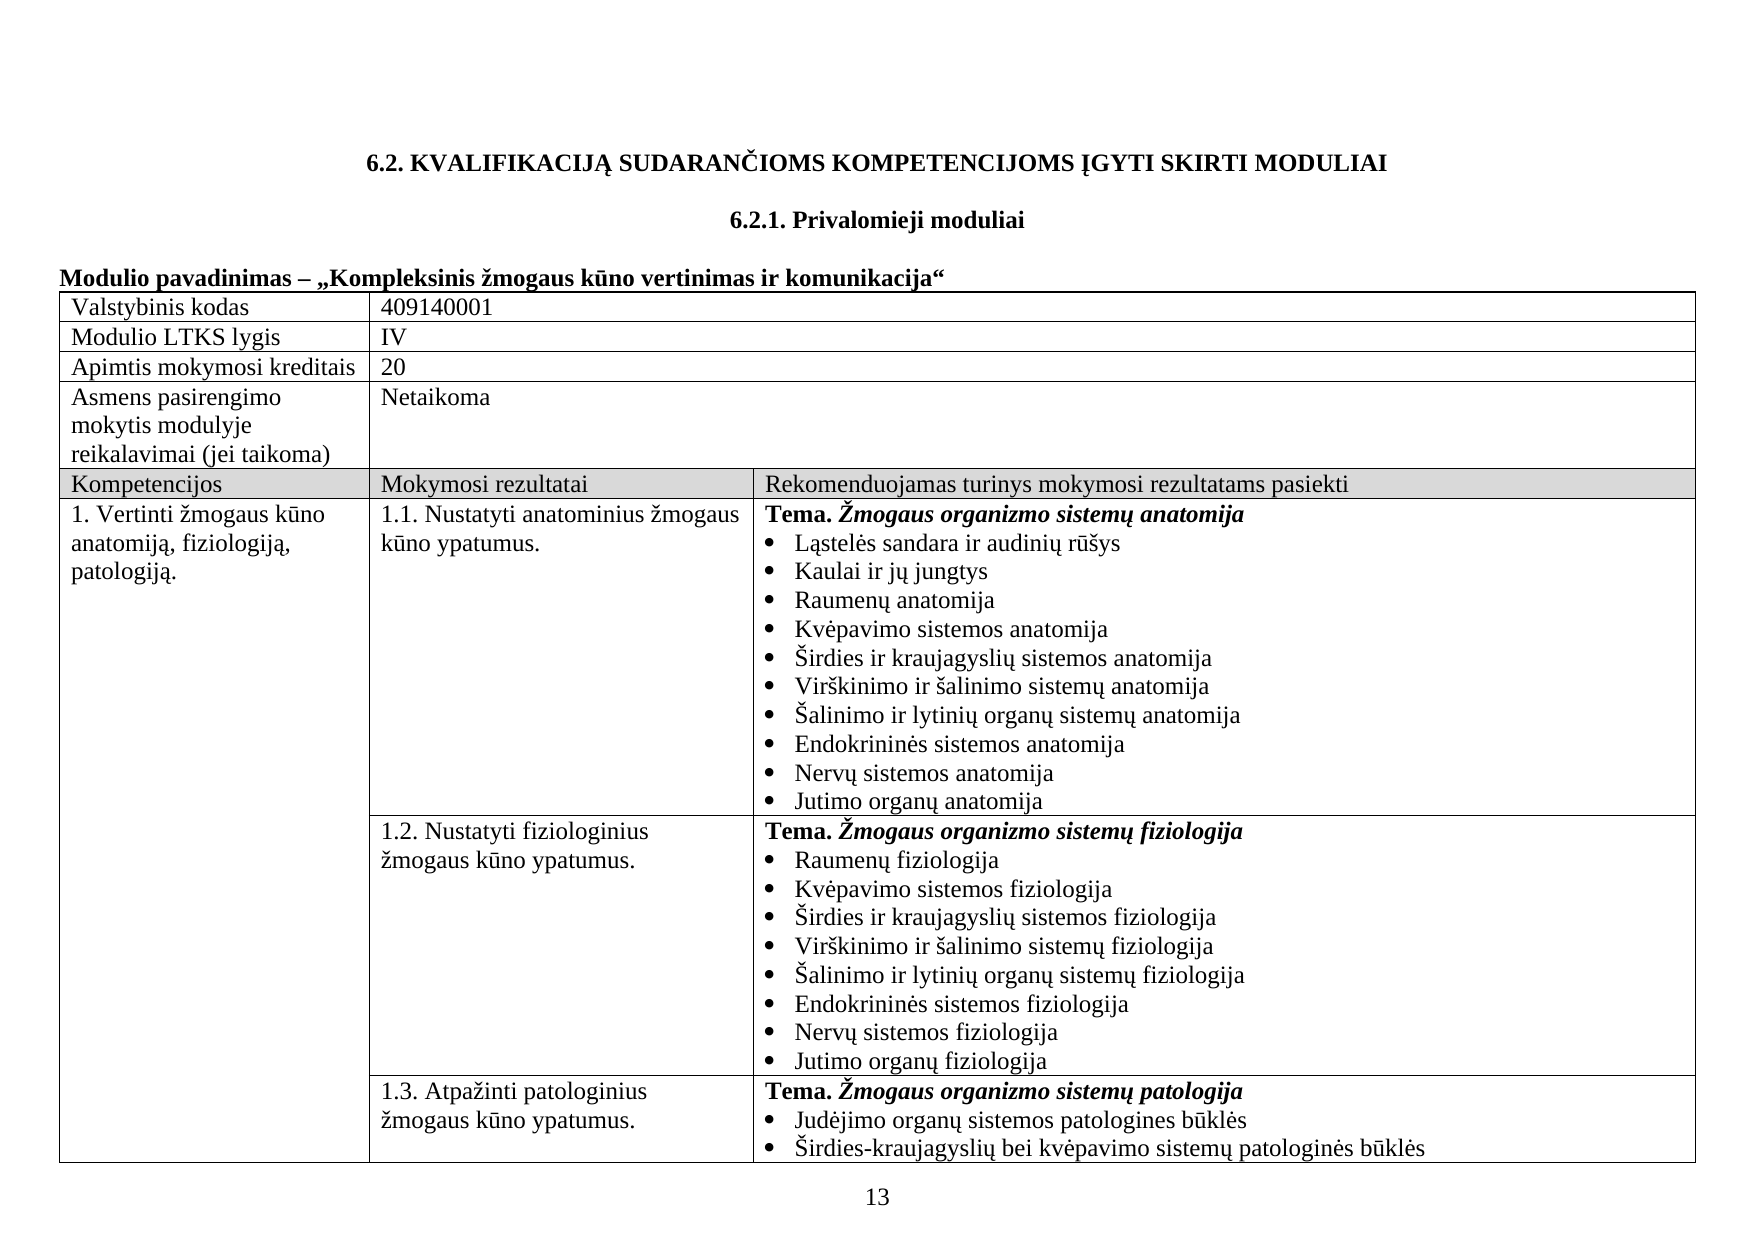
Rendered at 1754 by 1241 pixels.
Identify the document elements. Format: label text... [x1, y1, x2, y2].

table_cell 1. Vertinti žmogaus kūno anatomiją, fiziologiją, patologiją. [60, 499, 369, 1162]
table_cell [754, 1076, 1695, 1162]
table_cell 20 [370, 352, 1695, 381]
text Modulio pavadinimas – „Kompleksinis žmogaus kūno vertinimas ir komunikacija“ [59, 263, 1695, 291]
table_cell 1.1. Nustatyti anatominius žmogaus kūno ypatumus. [370, 499, 753, 815]
table_cell 1.2. Nustatyti fiziologinius žmogaus kūno ypatumus. [370, 816, 753, 1075]
table_cell Rekomenduojamas turinys mokymosi rezultatams pasiekti [754, 469, 1695, 498]
table_header 409140001 [370, 293, 1695, 321]
table_cell Netaikoma [370, 382, 1695, 468]
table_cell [370, 1076, 753, 1162]
table_cell Apimtis mokymosi kreditais [60, 352, 369, 381]
table_cell Asmens pasirengimo mokytis modulyje reikalavimai (jei taikoma) [60, 382, 369, 468]
table_header Valstybinis kodas [60, 293, 369, 321]
table_cell Mokymosi rezultatai [370, 469, 753, 498]
text 6.2.1. Privalomieji moduliai [59, 205, 1695, 234]
table_cell Kompetencijos [60, 469, 369, 498]
table_cell IV [370, 322, 1695, 351]
table_cell Tema. Žmogaus organizmo sistemų anatomija Ląstelės sandara ir audinių rūšys Kaulai ir jų jungtys Raumenų anatomija Kvėpavimo sistemos anatomija Širdies ir kraujagyslių sistemos anatomija Virškinimo ir šalinimo sistemų anatomija Šalinimo ir lytinių organų sistemų anatomija Endokrininės sistemos anatomija Nervų sistemos anatomija Jutimo organų anatomija [754, 499, 1695, 815]
text 6.2. KVALIFIKACIJĄ SUDARANČIOMS KOMPETENCIJOMS ĮGYTI SKIRTI MODULIAI [59, 148, 1695, 176]
table_cell Tema. Žmogaus organizmo sistemų fiziologija Raumenų fiziologija Kvėpavimo sistemos fiziologija Širdies ir kraujagyslių sistemos fiziologija Virškinimo ir šalinimo sistemų fiziologija Šalinimo ir lytinių organų sistemų fiziologija Endokrininės sistemos fiziologija Nervų sistemos fiziologija Jutimo organų fiziologija [754, 816, 1695, 1075]
table_cell Modulio LTKS lygis [60, 322, 369, 351]
